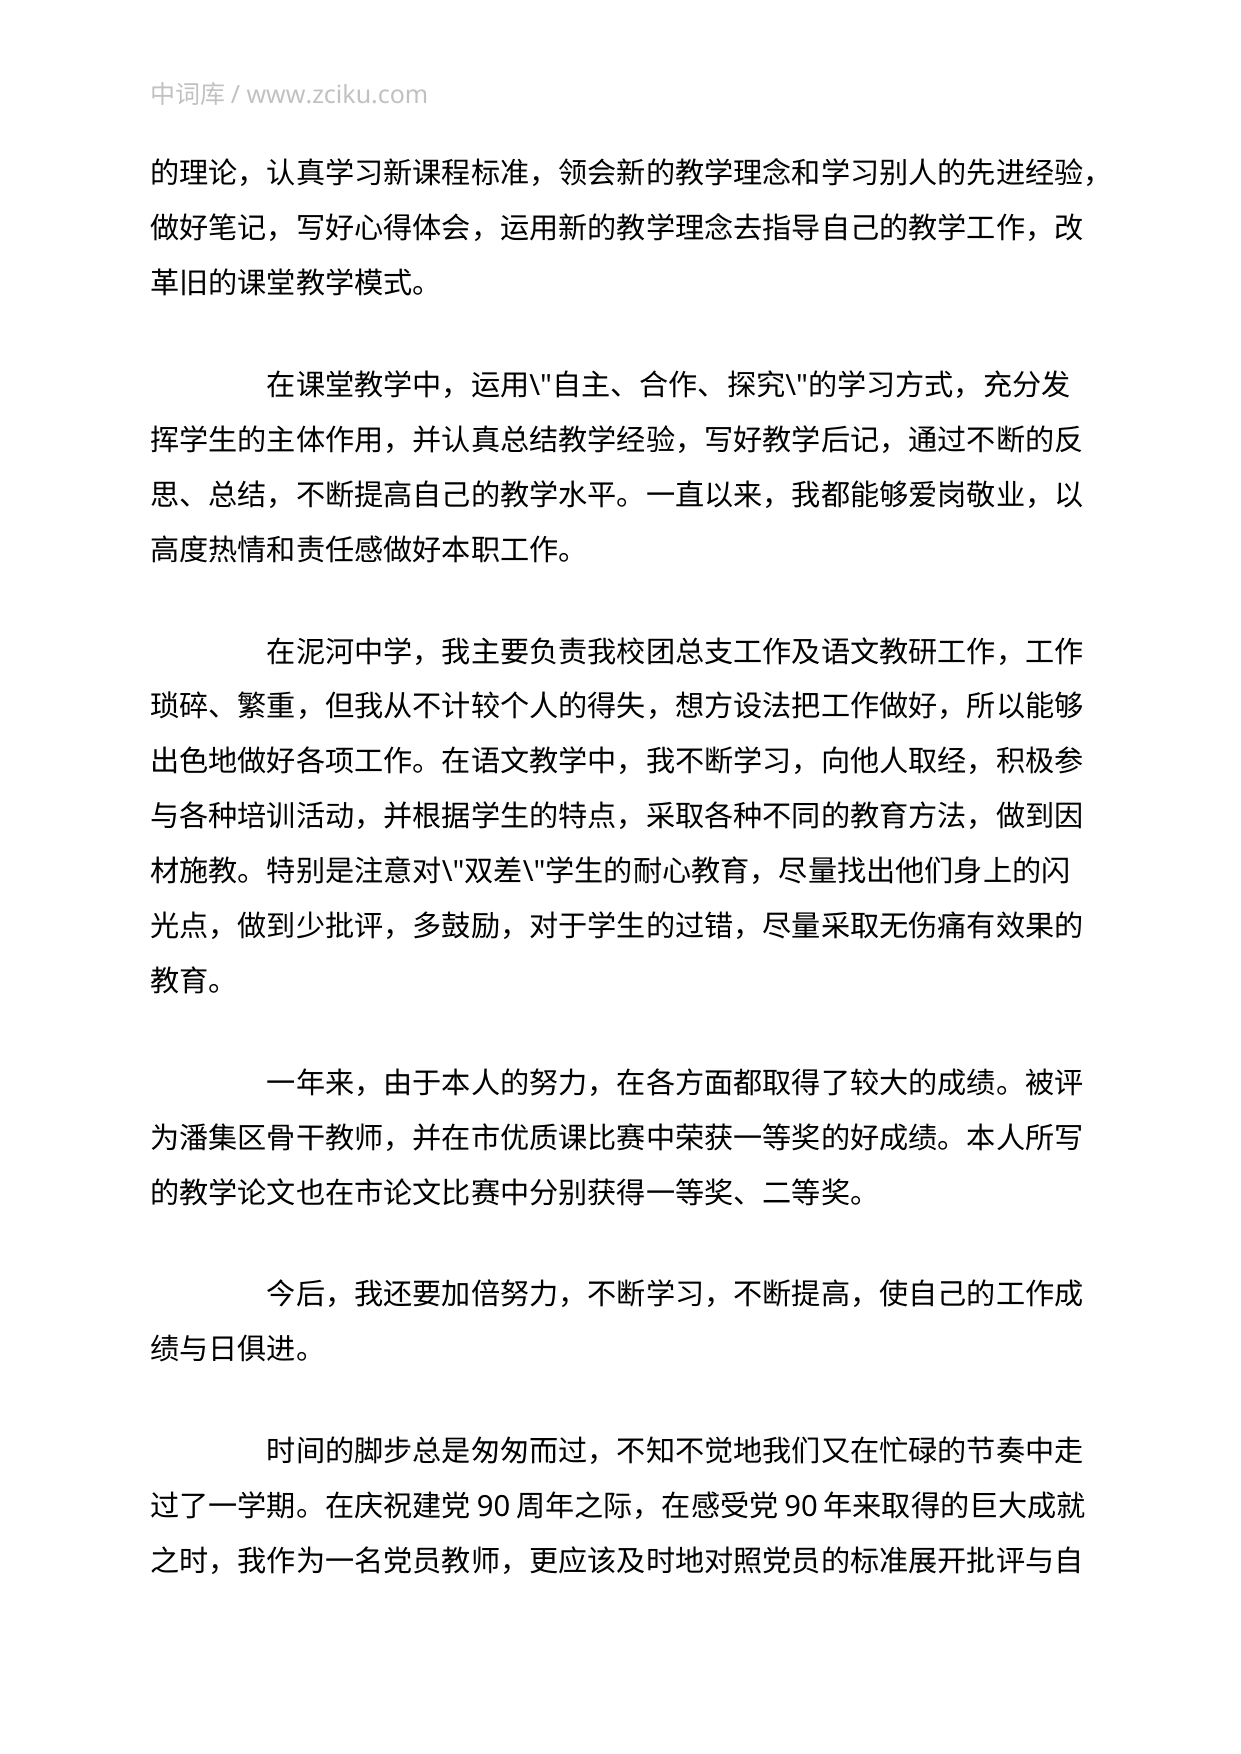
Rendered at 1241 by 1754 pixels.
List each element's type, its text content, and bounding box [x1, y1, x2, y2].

text 今后，我还要加倍努力，不断学习，不断提高，使自己的工作成绩与日俱进。 [150, 1271, 1090, 1368]
text 一年来，由于本人的努力，在各方面都取得了较大的成绩。被评为潘集区骨干教师，并在市优质课比赛中荣获一等奖的好成绩。本人所写的教学论文也在市论文比赛中分别获得一等奖、二等奖。 [150, 1059, 1090, 1211]
text 在课堂教学中，运用\"自主、合作、探究\"的学习方式，充分发挥学生的主体作用，并认真总结教学经验，写好教学后记，通过不断的反思、总结，不断提高自己的教学水平。一直以来，我都能够爱岗敬业，以高度热情和责任感做好本职工作。 [150, 362, 1090, 569]
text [150, 1428, 1090, 1580]
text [150, 150, 1090, 302]
text 在泥河中学，我主要负责我校团总支工作及语文教研工作，工作琐碎、繁重，但我从不计较个人的得失，想方设法把工作做好，所以能够出色地做好各项工作。在语文教学中，我不断学习，向他人取经，积极参与各种培训活动，并根据学生的特点，采取各种不同的教育方法，做到因材施教。特别是注意对\"双差\"学生的耐心教育，尽量找出他们身上的闪光点，做到少批评，多鼓励，对于学生的过错，尽量采取无伤痛有效果的教育。 [150, 628, 1090, 1000]
